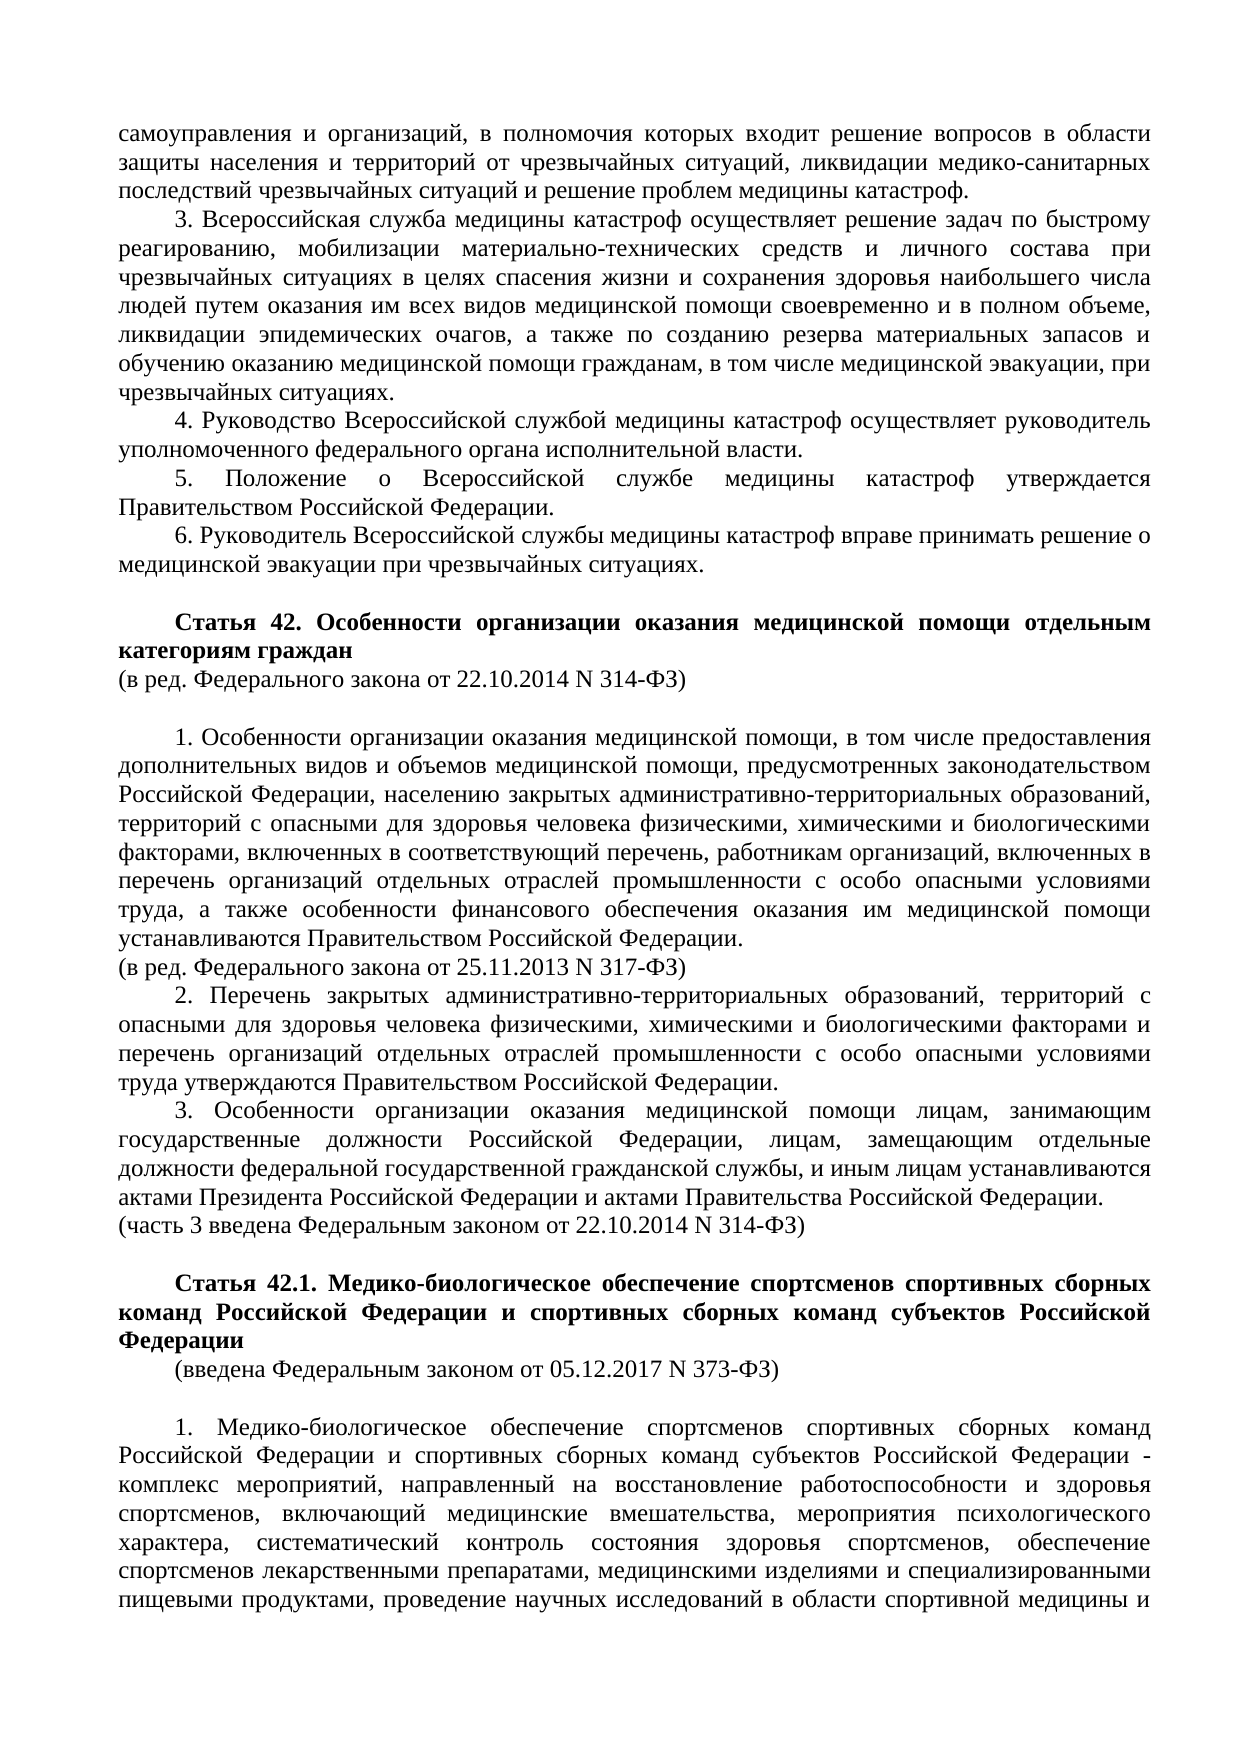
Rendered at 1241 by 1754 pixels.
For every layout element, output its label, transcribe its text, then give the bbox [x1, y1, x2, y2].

text 6. Руководитель Всероссийской службы медицины катастроф вправе принимать решение о медицинской эвакуации при чрезвычайных ситуациях. [118, 521, 1152, 578]
text 1. Особенности организации оказания медицинской помощи, в том числе предоставления дополнительных видов и объемов медицинской помощи, предусмотренных законодательством Российской Федерации, населению закрытых административно-территориальных образований, территорий с опасными для здоровья человека физическими, химическими и биологическими факторами, включенных в соответствующий перечень, работникам организаций, включенных в перечень организаций отдельных отраслей промышленности с особо опасными условиями труда, а также особенности финансового обеспечения оказания им медицинской помощи устанавливаются Правительством Российской Федерации. [118, 722, 1152, 952]
text 4. Руководство Всероссийской службой медицины катастроф осуществляет руководитель уполномоченного федерального органа исполнительной власти. [118, 406, 1152, 463]
text (часть 3 введена Федеральным законом от 22.10.2014 N 314-ФЗ) [118, 1211, 1152, 1239]
text (в ред. Федерального закона от 25.11.2013 N 317-ФЗ) [118, 952, 1152, 981]
text 5. Положение о Всероссийской службе медицины катастроф утверждается Правительством Российской Федерации. [118, 463, 1152, 521]
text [118, 118, 1152, 204]
text 3. Особенности организации оказания медицинской помощи лицам, занимающим государственные должности Российской Федерации, лицам, замещающим отдельные должности федеральной государственной гражданской службы, и иным лицам устанавливаются актами Президента Российской Федерации и актами Правительства Российской Федерации. [118, 1096, 1152, 1211]
text (в ред. Федерального закона от 22.10.2014 N 314-ФЗ) [118, 664, 1152, 693]
text (введена Федеральным законом от 05.12.2017 N 373-ФЗ) [118, 1354, 1152, 1383]
title Статья 42. Особенности организации оказания медицинской помощи отдельным категориям граждан [118, 607, 1152, 664]
title Статья 42.1. Медико-биологическое обеспечение спортсменов спортивных сборных команд Российской Федерации и спортивных сборных команд субъектов Российской Федерации [118, 1268, 1152, 1354]
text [118, 1412, 1152, 1613]
text 3. Всероссийская служба медицины катастроф осуществляет решение задач по быстрому реагированию, мобилизации материально-технических средств и личного состава при чрезвычайных ситуациях в целях спасения жизни и сохранения здоровья наибольшего числа людей путем оказания им всех видов медицинской помощи своевременно и в полном объеме, ликвидации эпидемических очагов, а также по созданию резерва материальных запасов и обучению оказанию медицинской помощи гражданам, в том числе медицинской эвакуации, при чрезвычайных ситуациях. [118, 204, 1152, 406]
text 2. Перечень закрытых административно-территориальных образований, территорий с опасными для здоровья человека физическими, химическими и биологическими факторами и перечень организаций отдельных отраслей промышленности с особо опасными условиями труда утверждаются Правительством Российской Федерации. [118, 981, 1152, 1096]
